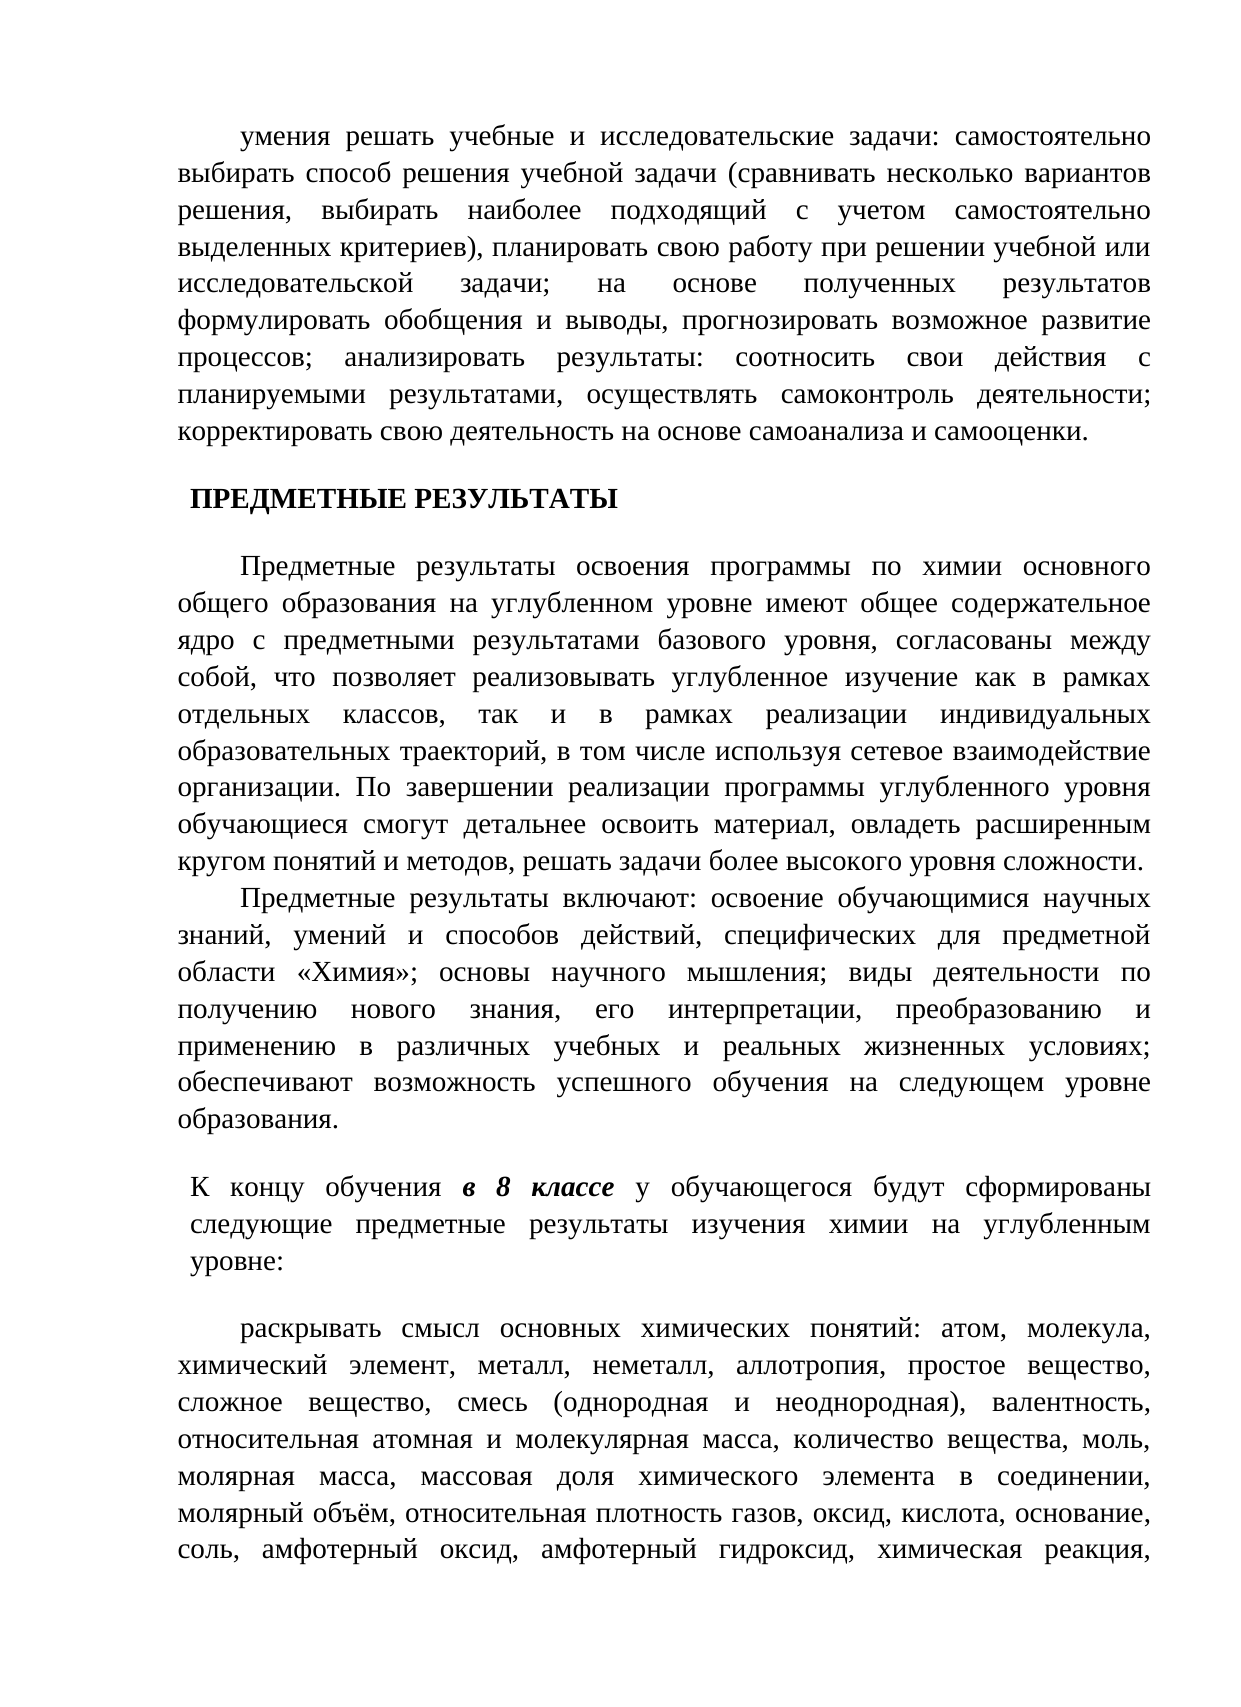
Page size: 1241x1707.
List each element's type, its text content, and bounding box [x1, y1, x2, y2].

text К концу обучения в 8 классе у обучающегося будут сформированы следующие предметные результаты изучения химии на углубленным уровне: [190, 1169, 1152, 1276]
text умения решать учебные и исследовательские задачи: самостоятельно выбирать способ решения учебной задачи (сравнивать несколько вариантов решения, выбирать наиболее подходящий с учетом самостоятельно выделенных критериев), планировать свою работу при решении учебной или исследовательской задачи; на основе полученных результатов формулировать обобщения и выводы, прогнозировать возможное развитие процессов; анализировать результаты: соотносить свои действия с планируемыми результатами, осуществлять самоконтроль деятельности; корректировать свою деятельность на основе самоанализа и самооценки. [177, 118, 1152, 447]
text ПРЕДМЕТНЫЕ РЕЗУЛЬТАТЫ [190, 481, 1152, 514]
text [177, 1310, 1152, 1565]
text Предметные результаты включают: освоение обучающимися научных знаний, умений и способов действий, специфических для предметной области «Химия»; основы научного мышления; виды деятельности по получению нового знания, его интерпретации, преобразованию и применению в различных учебных и реальных жизненных условиях; обеспечивают возможность успешного обучения на следующем уровне образования. [177, 880, 1152, 1135]
text Предметные результаты освоения программы по химии основного общего образования на углубленном уровне имеют общее содержательное ядро с предметными результатами базового уровня, согласованы между собой, что позволяет реализовывать углубленное изучение как в рамках отдельных классов, так и в рамках реализации индивидуальных образовательных траекторий, в том числе используя сетевое взаимодействие организации. По завершении реализации программы углубленного уровня обучающиеся смогут детальнее освоить материал, овладеть расширенным кругом понятий и методов, решать задачи более высокого уровня сложности. [177, 548, 1152, 877]
